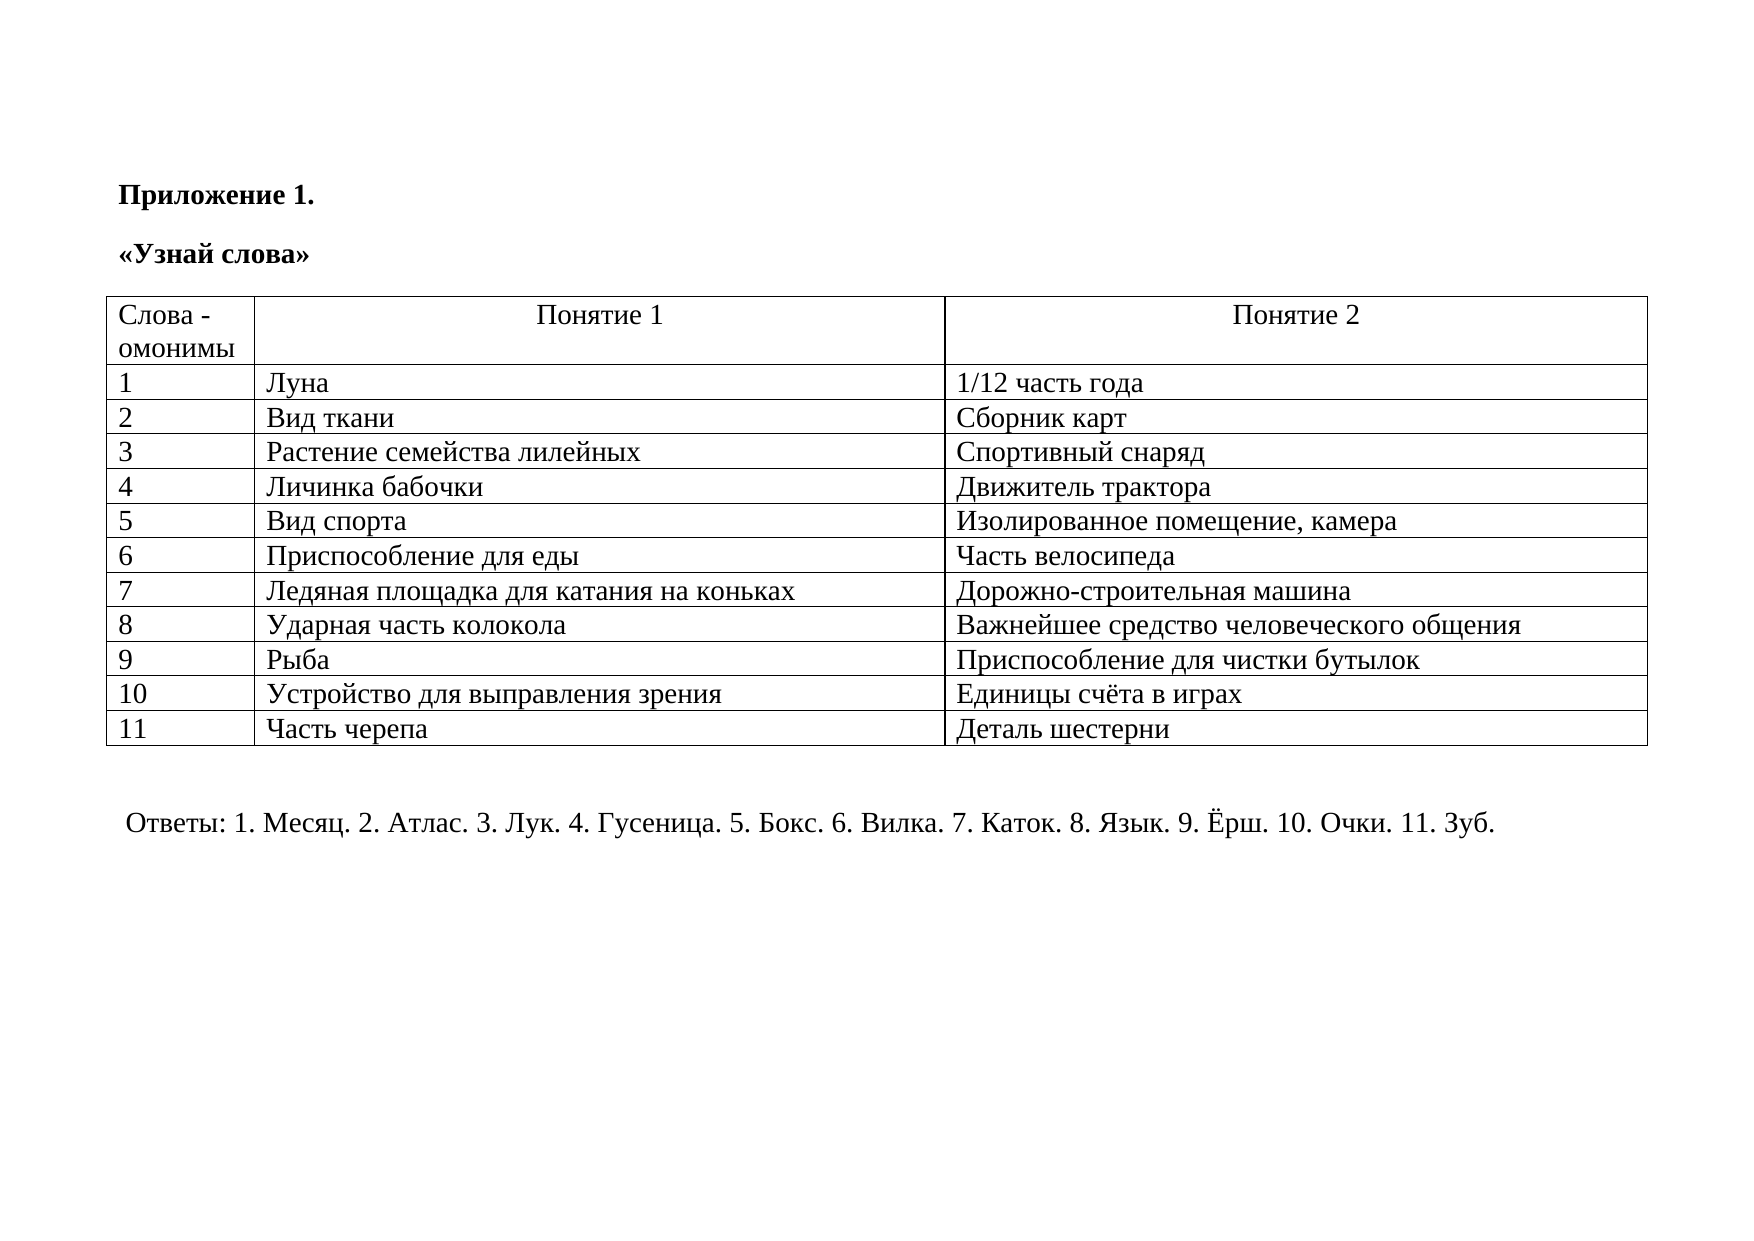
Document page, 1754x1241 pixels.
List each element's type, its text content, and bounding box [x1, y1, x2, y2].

table_cell Часть черепа [255, 711, 944, 744]
table_cell Растение семейства лилейных [255, 434, 944, 468]
text «Узнай слова» [118, 237, 1636, 270]
table_cell Вид спорта [255, 504, 944, 537]
table_header Понятие 2 [946, 297, 1647, 364]
table_cell Приспособление для чистки бутылок [946, 642, 1647, 675]
table_cell Приспособление для еды [255, 538, 944, 572]
table_cell 3 [107, 434, 254, 468]
table_cell Вид ткани [255, 400, 944, 433]
table_cell Ударная часть колокола [255, 607, 944, 641]
table_cell Изолированное помещение, камера [946, 504, 1647, 537]
table_cell 1/12 часть года [946, 365, 1647, 399]
table_cell 9 [107, 642, 254, 675]
table_cell Личинка бабочки [255, 469, 944, 502]
table_header Слова -омонимы [107, 297, 254, 364]
table_cell 10 [107, 676, 254, 710]
table_cell Движитель трактора [946, 469, 1647, 502]
table_cell Устройство для выправления зрения [255, 676, 944, 710]
table_cell Дорожно-строительная машина [946, 573, 1647, 606]
table_cell Луна [255, 365, 944, 399]
table_cell Сборник карт [946, 400, 1647, 433]
text Ответы: 1. Месяц. 2. Атлас. 3. Лук. 4. Гусеница. 5. Бокс. 6. Вилка. 7. Каток. 8. Язык. 9. Ёрш. 10. Очки. 11. Зуб. [118, 805, 1636, 838]
table_cell 11 [107, 711, 254, 744]
table_cell Часть велосипеда [946, 538, 1647, 572]
table_cell Важнейшее средство человеческого общения [946, 607, 1647, 641]
table_cell 2 [107, 400, 254, 433]
text Приложение 1. [118, 177, 1636, 211]
table_cell 8 [107, 607, 254, 641]
table_cell Ледяная площадка для катания на коньках [255, 573, 944, 606]
table_cell Спортивный снаряд [946, 434, 1647, 468]
table_cell 5 [107, 504, 254, 537]
table_cell 4 [107, 469, 254, 502]
table_cell 7 [107, 573, 254, 606]
table_cell Рыба [255, 642, 944, 675]
table_cell 1 [107, 365, 254, 399]
table_cell 6 [107, 538, 254, 572]
table_cell Деталь шестерни [946, 711, 1647, 744]
table_header Понятие 1 [255, 297, 944, 364]
table_cell Единицы счёта в играх [946, 676, 1647, 710]
